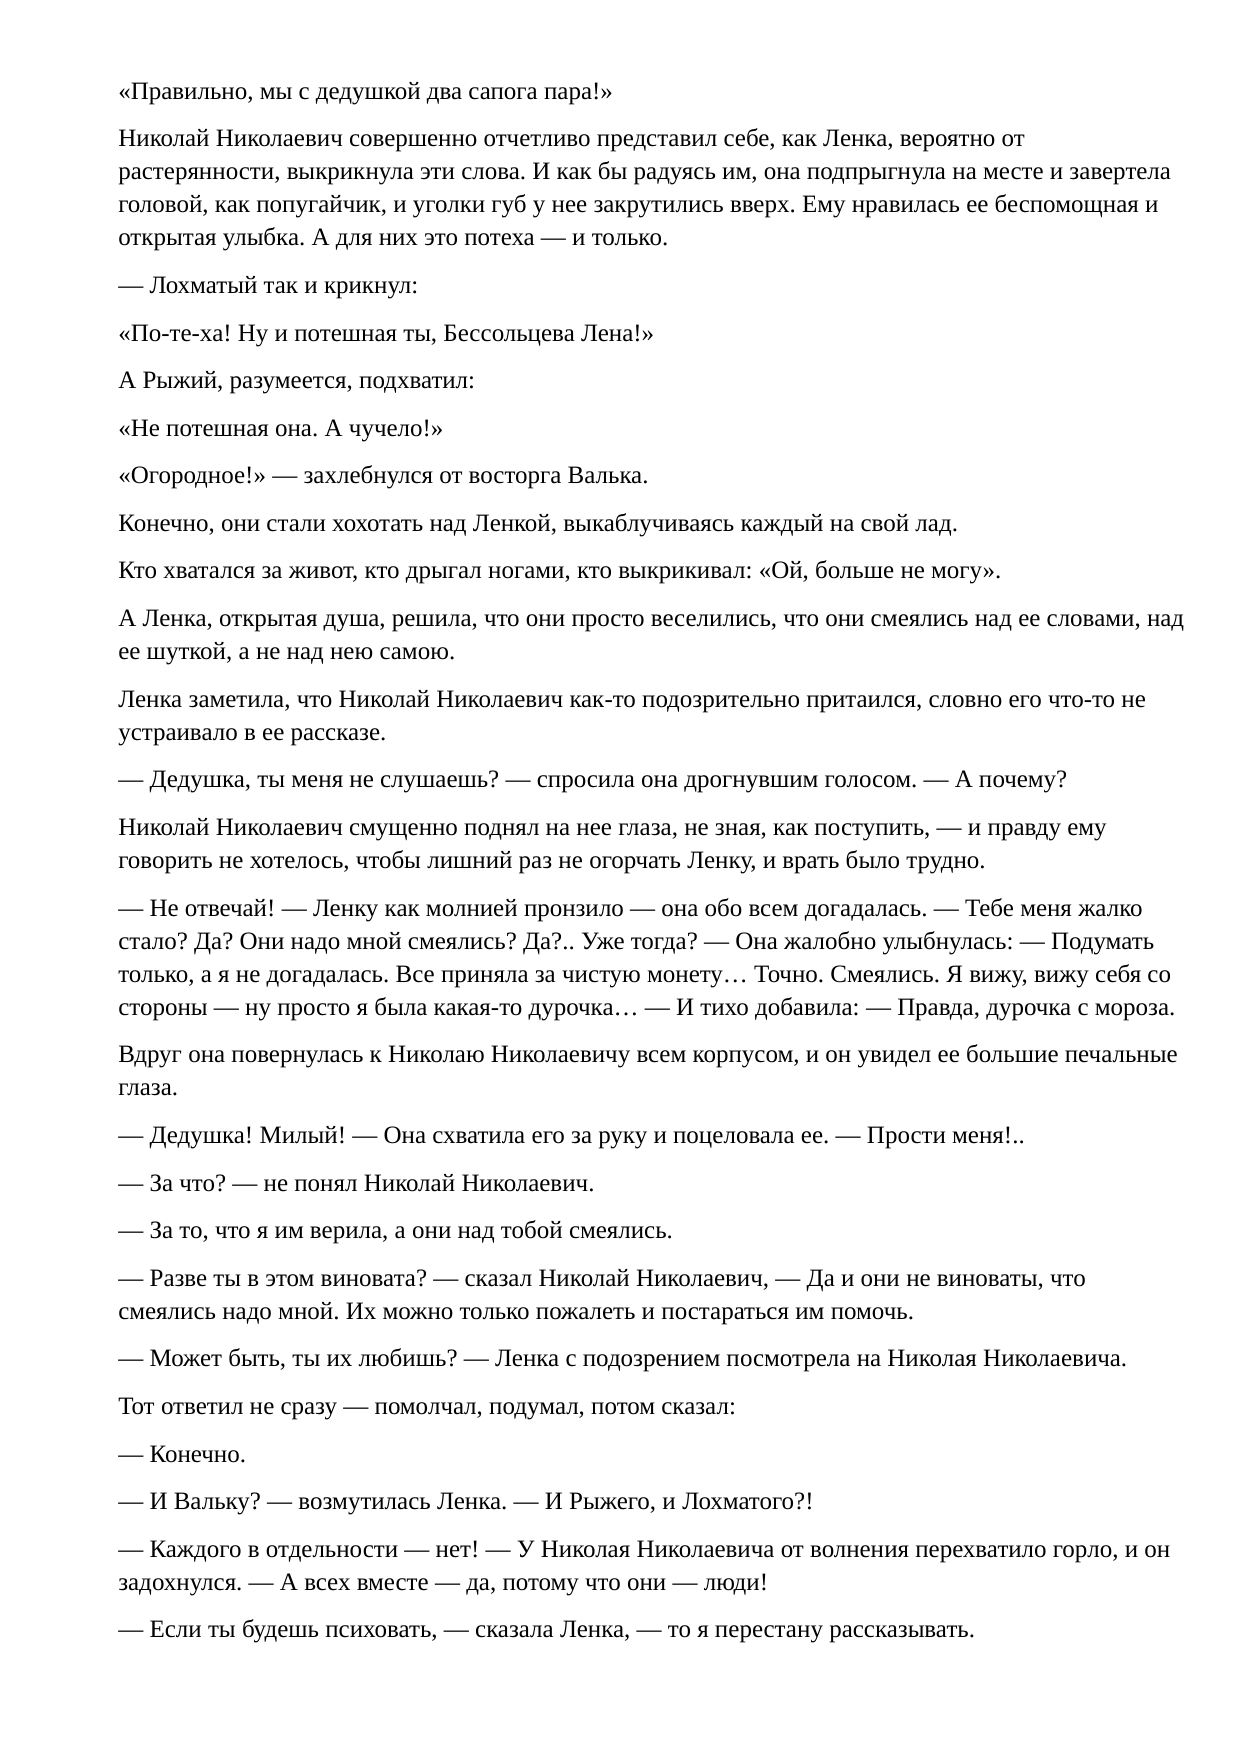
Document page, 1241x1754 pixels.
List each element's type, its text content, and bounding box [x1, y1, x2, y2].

text — Если ты будешь психовать, — сказала Ленка, — то я перестану рассказывать. [118, 1614, 1187, 1643]
text Конечно, они стали хохотать над Ленкой, выкаблучиваясь каждый на свой лад. [118, 508, 1187, 537]
text — Может быть, ты их любишь? — Ленка с подозрением посмотрела на Николая Николаевича. [118, 1343, 1187, 1372]
text — И Вальку? — возмутилась Ленка. — И Рыжего, и Лохматого?! [118, 1486, 1187, 1515]
text «Огородное!» — захлебнулся от восторга Валька. [118, 460, 1187, 489]
text «Не потешная она. А чучело!» [118, 413, 1187, 442]
text Тот ответил не сразу — помолчал, подумал, потом сказал: [118, 1391, 1187, 1420]
text Вдруг она повернулась к Николаю Николаевичу всем корпусом, и он увидел ее большие печальные глаза. [118, 1039, 1187, 1101]
text — Каждого в отдельности — нет! — У Николая Николаевича от волнения перехватило горло, и он задохнулся. — А всех вместе — да, потому что они — люди! [118, 1534, 1187, 1596]
text А Ленка, открытая душа, решила, что они просто веселились, что они смеялись над ее словами, над ее шуткой, а не над нею самою. [118, 603, 1187, 665]
text Николай Николаевич совершенно отчетливо представил себе, как Ленка, вероятно от растерянности, выкрикнула эти слова. И как бы радуясь им, она подпрыгнула на месте и завертела головой, как попугайчик, и уголки губ у нее закрутились вверх. Ему нравилась ее беспомощная и открытая улыбка. А для них это потеха — и только. [118, 123, 1187, 251]
text — Конечно. [118, 1439, 1187, 1467]
text Николай Николаевич смущенно поднял на нее глаза, не зная, как поступить, — и правду ему говорить не хотелось, чтобы лишний раз не огорчать Ленку, и врать было трудно. [118, 812, 1187, 874]
text — Дедушка! Милый! — Она схватила его за руку и поцеловала ее. — Прости меня!.. [118, 1120, 1187, 1149]
text — За то, что я им верила, а они над тобой смеялись. [118, 1215, 1187, 1244]
text «По-те-ха! Ну и потешная ты, Бессольцева Лена!» [118, 318, 1187, 346]
text — Лохматый так и крикнул: [118, 270, 1187, 299]
text — Разве ты в этом виновата? — сказал Николай Николаевич, — Да и они не виноваты, что смеялись надо мной. Их можно только пожалеть и постараться им помочь. [118, 1263, 1187, 1324]
text — Не отвечай! — Ленку как молнией пронзило — она обо всем догадалась. — Тебе меня жалко стало? Да? Они надо мной смеялись? Да?.. Уже тогда? — Она жалобно улыбнулась: — Подумать только, а я не догадалась. Все приняла за чистую монету… Точно. Смеялись. Я вижу, вижу себя со стороны — ну просто я была какая-то дурочка… — И тихо добавила: — Правда, дурочка с мороза. [118, 893, 1187, 1021]
text — За что? — не понял Николай Николаевич. [118, 1168, 1187, 1196]
text Кто хватался за живот, кто дрыгал ногами, кто выкрикивал: «Ой, больше не могу». [118, 556, 1187, 584]
text — Дедушка, ты меня не слушаешь? — спросила она дрогнувшим голосом. — А почему? [118, 764, 1187, 793]
text А Рыжий, разумеется, подхватил: [118, 365, 1187, 394]
text Ленка заметила, что Николай Николаевич как-то подозрительно притаился, словно его что-то не устраивало в ее рассказе. [118, 684, 1187, 746]
text «Правильно, мы с дедушкой два сапога пара!» [118, 76, 1187, 104]
